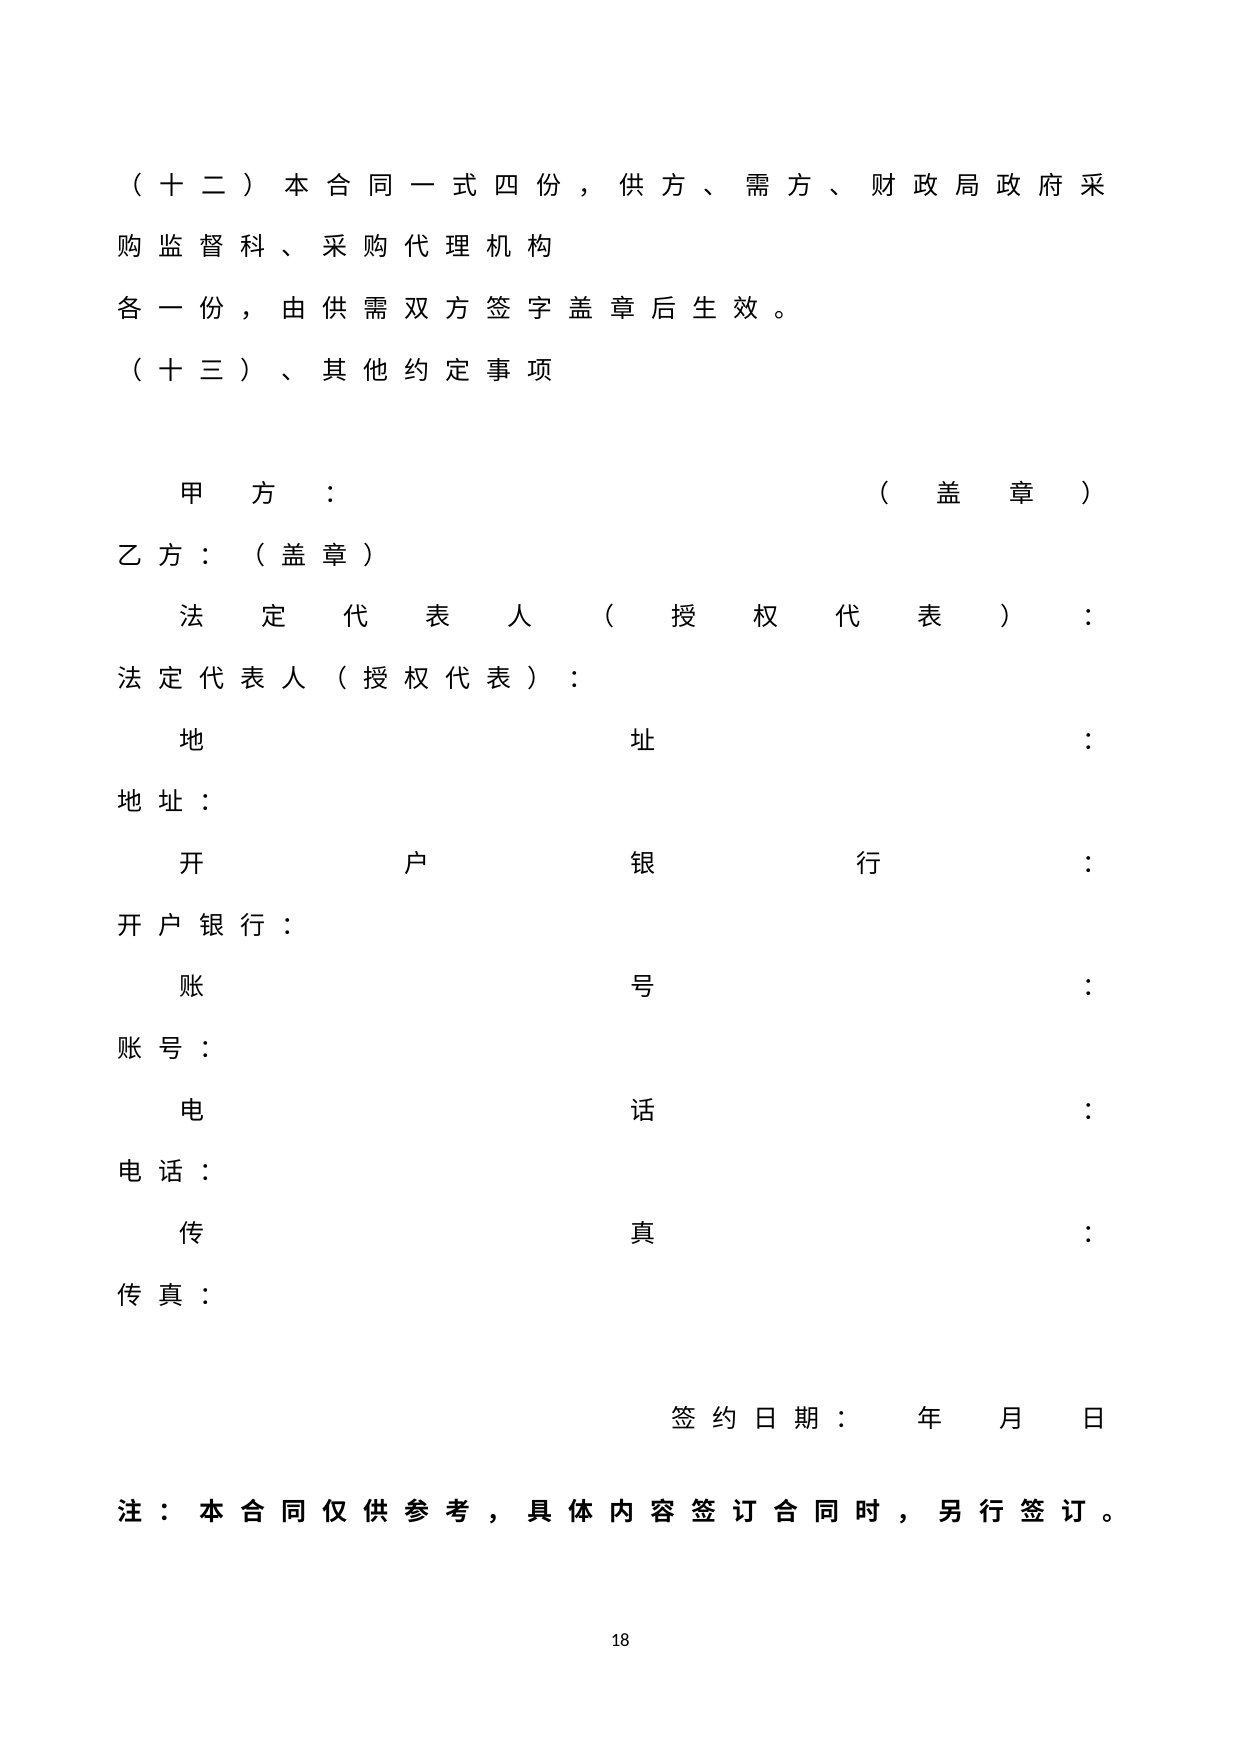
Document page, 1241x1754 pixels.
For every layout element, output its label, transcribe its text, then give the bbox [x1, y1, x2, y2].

text 各一份，由供需双方签字盖章后生效。 [117, 276, 1123, 337]
text 地址： 地址： [117, 707, 1123, 831]
text （十二）本合同一式四份，供方、需方、财政局政府采购监督科、采购代理机构 [117, 152, 1123, 276]
text 甲方： （盖章） 乙方：（盖章） [117, 461, 1123, 584]
text 账号： 账号： [117, 954, 1123, 1077]
text 传真： 传真： [117, 1201, 1123, 1324]
text 签约日期： 年 月 日 [117, 1386, 1123, 1447]
text 注：本合同仅供参考，具体内容签订合同时，另行签订。 [117, 1478, 1123, 1540]
text 开户银行： 开户银行： [117, 831, 1123, 954]
text 电话： 电话： [117, 1077, 1123, 1201]
text 法定代表人（授权代表）： 法定代表人（授权代表）： [117, 584, 1123, 707]
list 、其他约定事项 [117, 337, 1123, 399]
